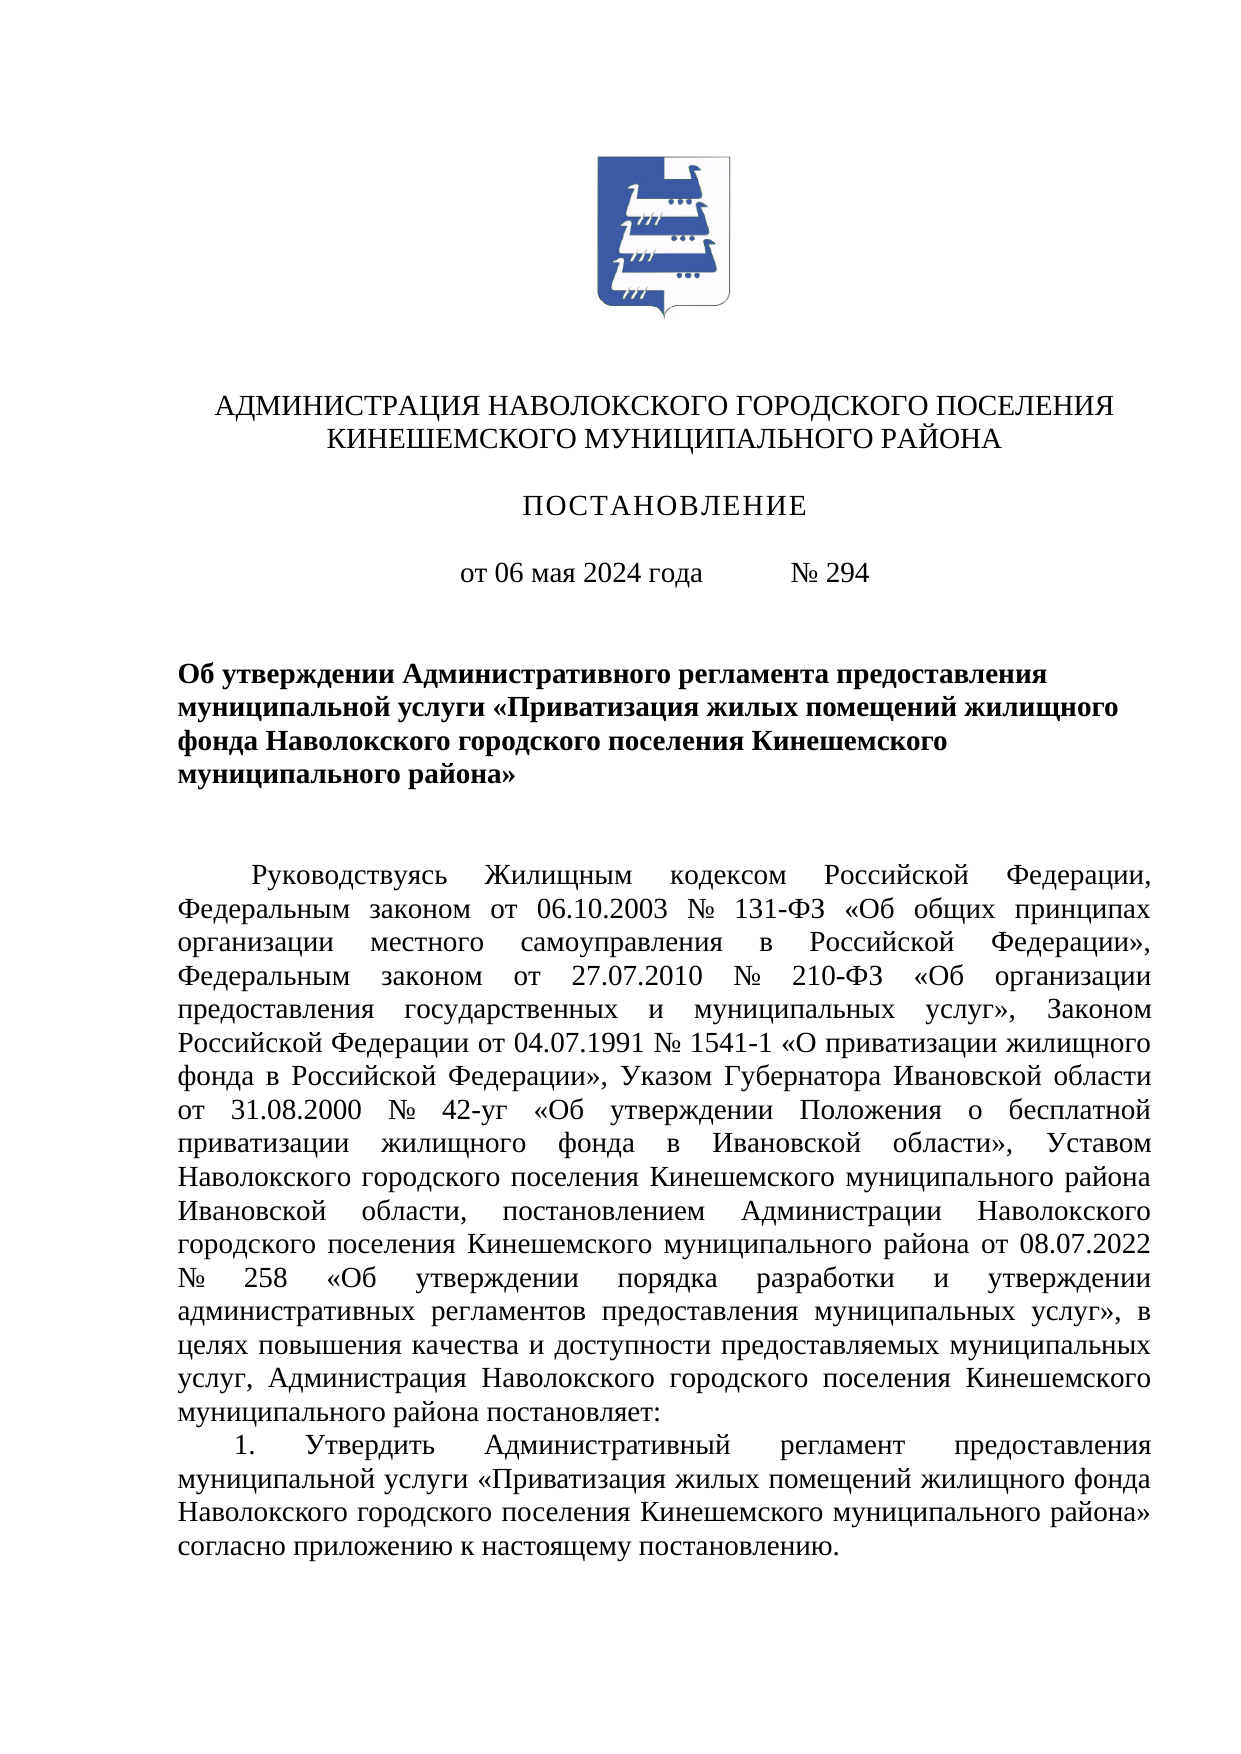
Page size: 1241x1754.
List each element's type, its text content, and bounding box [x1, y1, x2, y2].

text АДМИНИСТРАЦИЯ НАВОЛОКСКОГО ГОРОДСКОГО ПОСЕЛЕНИЯ [177, 388, 1152, 421]
text КИНЕШЕМСКОГО МУНИЦИПАЛЬНОГО РАЙОНА [177, 421, 1152, 455]
text ПОСТАНОВЛЕНИЕ [177, 488, 1152, 522]
title фонда Наволокского городского поселения Кинешемского муниципального района» [177, 723, 1152, 790]
text от 06 мая 2024 года № 294 [177, 555, 1152, 589]
title Об утверждении Административного регламента предоставления [177, 656, 1152, 689]
text 1. Утвердить Административный регламент предоставления муниципальной услуги «Приватизация жилых помещений жилищного фонда Наволокского городского поселения Кинешемского муниципального района» согласно приложению к настоящему постановлению. [177, 1427, 1152, 1562]
text Руководствуясь Жилищным кодексом Российской Федерации, Федеральным законом от 06.10.2003 № 131-ФЗ «Об общих принципах организации местного самоуправления в Российской Федерации», Федеральным законом от 27.07.2010 № 210-ФЗ «Об организации предоставления государственных и муниципальных услуг», Законом Российской Федерации от 04.07.1991 № 1541-1 «О приватизации жилищного фонда в Российской Федерации», Указом Губернатора Ивановской области от 31.08.2000 № 42-уг «Об утверждении Положения о бесплатной приватизации жилищного фонда в Ивановской области», Уставом Наволокского городского поселения Кинешемского муниципального района Ивановской области, постановлением Администрации Наволокского городского поселения Кинешемского муниципального района от 08.07.2022 № 258 «Об утверждении порядка разработки и утверждении административных регламентов предоставления муниципальных услуг», в целях повышения качества и доступности предоставляемых муниципальных услуг, Администрация Наволокского городского поселения Кинешемского муниципального района постановляет: [177, 857, 1152, 1427]
title муниципальной услуги «Приватизация жилых помещений жилищного [177, 689, 1152, 723]
picture [590, 118, 739, 321]
